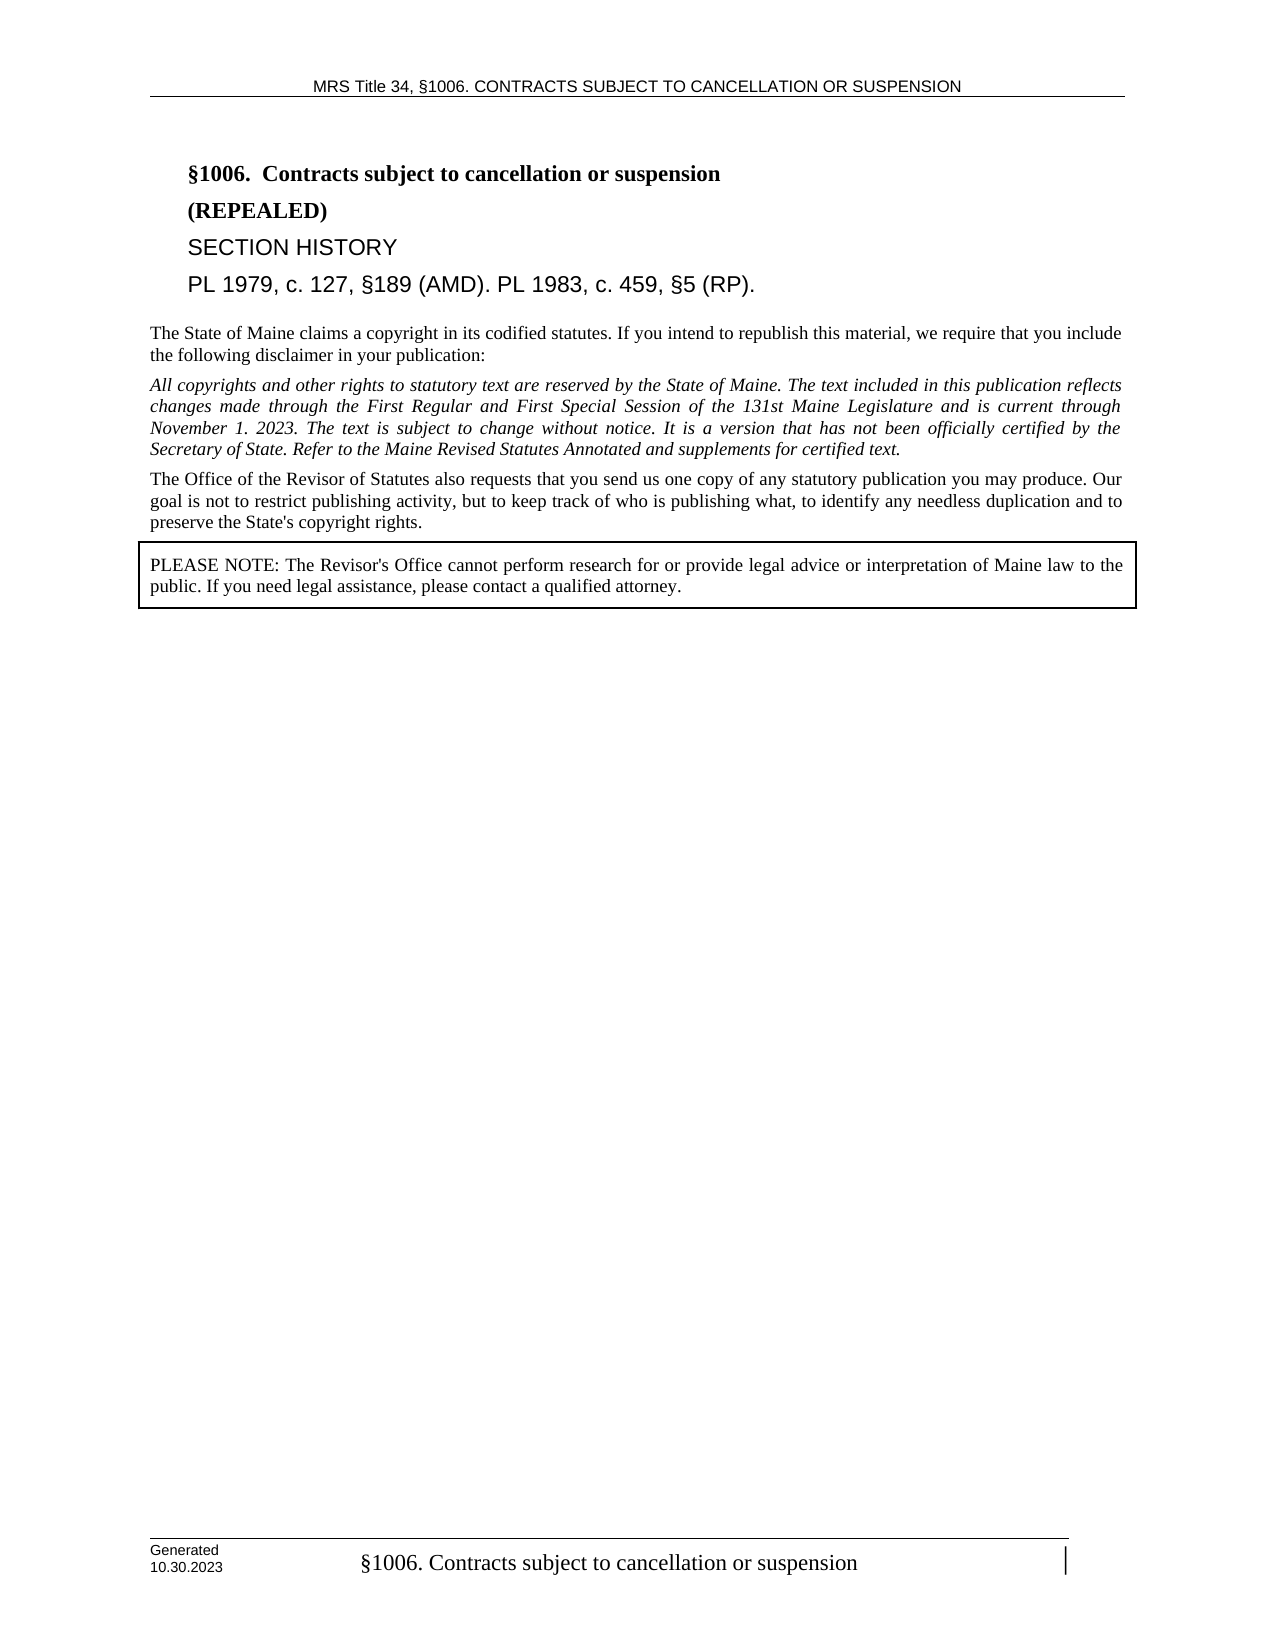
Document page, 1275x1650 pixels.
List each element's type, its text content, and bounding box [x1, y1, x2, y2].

text The State of Maine claims a copyright in its codified statutes. If you intend to republish this material, we require that you include the following disclaimer in your publication: [150, 322, 1125, 365]
text PL 1979, c. 127, §189 (AMD). PL 1983, c. 459, §5 (RP). [187, 271, 1125, 297]
text The Office of the Revisor of Statutes also requests that you send us one copy of any statutory publication you may produce. Our goal is not to restrict publishing activity, but to keep track of who is publishing what, to identify any needless duplication and to preserve the State's copyright rights. [150, 468, 1125, 533]
text SECTION HISTORY [187, 234, 1125, 260]
text (REPEALED) [187, 197, 1125, 223]
text PLEASE NOTE: The Revisor's Office cannot perform research for or provide legal advice or interpretation of Maine law to the public. If you need legal assistance, please contact a qualified attorney. [140, 543, 1135, 607]
text §1006. Contracts subject to cancellation or suspension [187, 160, 1125, 187]
text All copyrights and other rights to statutory text are reserved by the State of Maine. The text included in this publication reflects changes made through the First Regular and First Special Session of the 131st Maine Legislature and is current through November 1. 2023 . The text is subject to change without notice. It is a version that has not been officially certified by the Secretary of State. Refer to the Maine Revised Statutes Annotated and supplements for certified text. [150, 373, 1125, 460]
